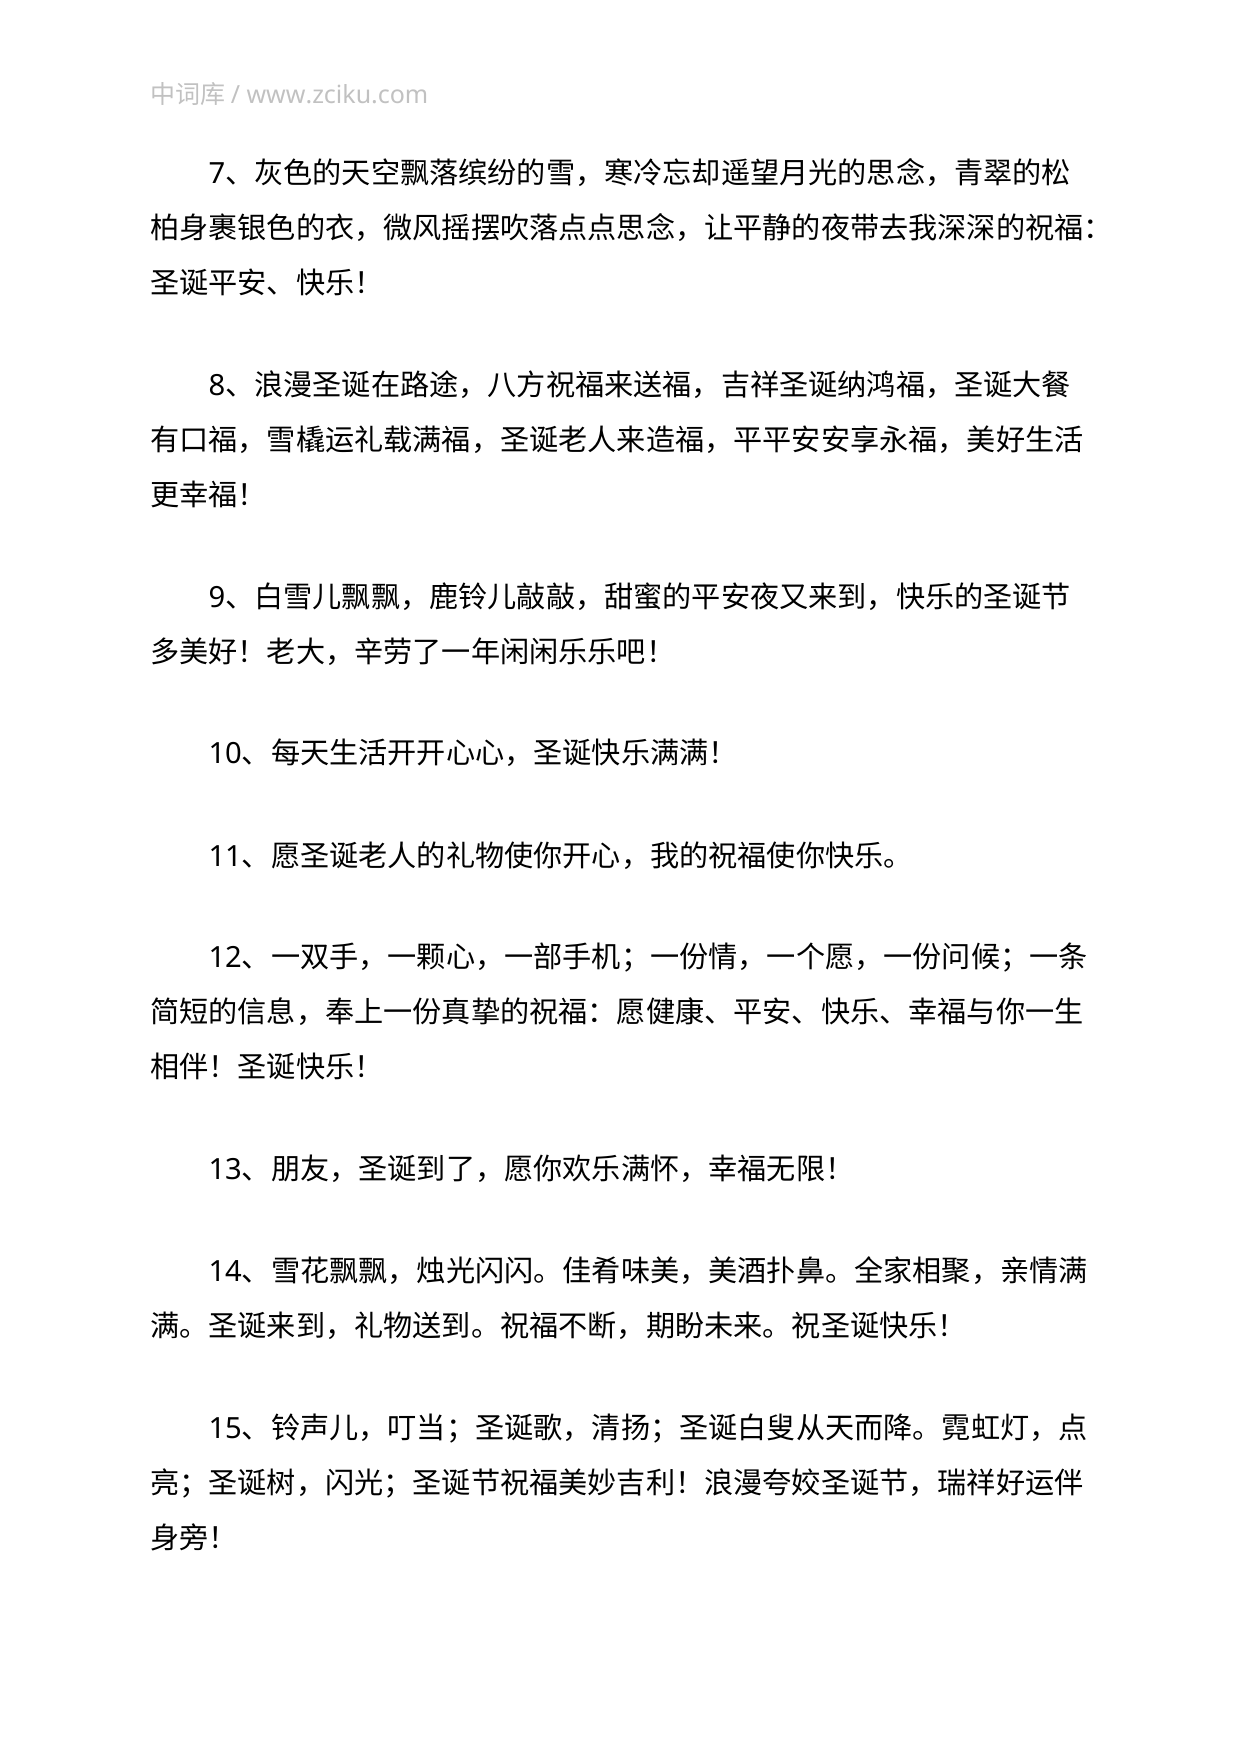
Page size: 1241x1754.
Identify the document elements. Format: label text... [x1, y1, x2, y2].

text 15、铃声儿，叮当；圣诞歌，清扬；圣诞白叟从天而降。霓虹灯，点亮；圣诞树，闪光；圣诞节祝福美妙吉利！浪漫夸姣圣诞节，瑞祥好运伴身旁！ [150, 1404, 1090, 1557]
text 10、每天生活开开心心，圣诞快乐满满！ [150, 730, 1090, 772]
text 8、浪漫圣诞在路途，八方祝福来送福，吉祥圣诞纳鸿福，圣诞大餐有口福，雪橇运礼载满福，圣诞老人来造福，平平安安享永福，美好生活更幸福！ [150, 362, 1090, 514]
text 14、雪花飘飘，烛光闪闪。佳肴味美，美酒扑鼻。全家相聚，亲情满满。圣诞来到，礼物送到。祝福不断，期盼未来。祝圣诞快乐！ [150, 1248, 1090, 1345]
text 12、一双手，一颗心，一部手机；一份情，一个愿，一份问候；一条简短的信息，奉上一份真挚的祝福：愿健康、平安、快乐、幸福与你一生相伴！圣诞快乐！ [150, 934, 1090, 1086]
text 11、愿圣诞老人的礼物使你开心，我的祝福使你快乐。 [150, 832, 1090, 874]
text 9、白雪儿飘飘，鹿铃儿敲敲，甜蜜的平安夜又来到，快乐的圣诞节多美好！老大，辛劳了一年闲闲乐乐吧！ [150, 573, 1090, 671]
text 13、朋友，圣诞到了，愿你欢乐满怀，幸福无限！ [150, 1146, 1090, 1188]
text 7、灰色的天空飘落缤纷的雪，寒冷忘却遥望月光的思念，青翠的松柏身裹银色的衣，微风摇摆吹落点点思念，让平静的夜带去我深深的祝福：圣诞平安、快乐！ [150, 150, 1090, 302]
